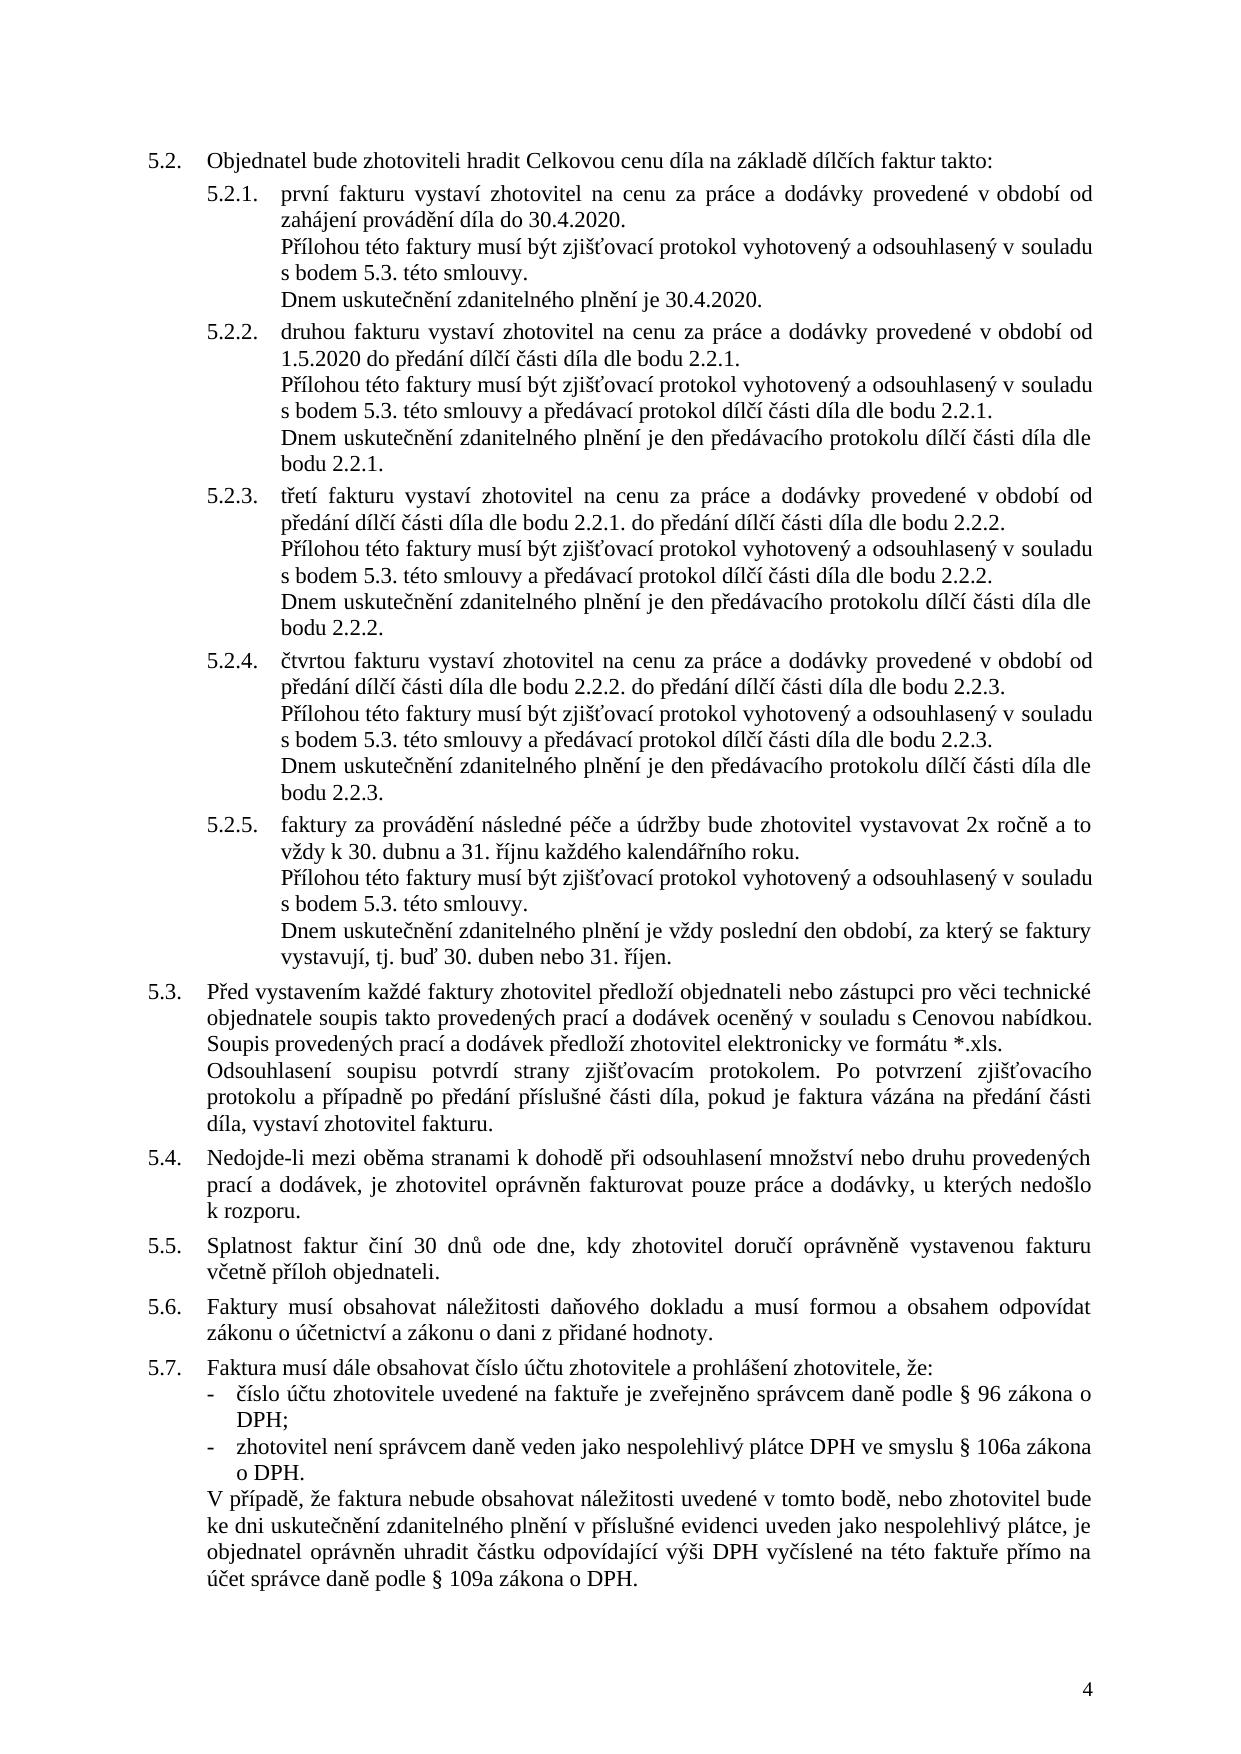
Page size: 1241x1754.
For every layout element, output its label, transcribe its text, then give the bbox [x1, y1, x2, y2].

text Přílohou této faktury musí být zjišťovací protokol vyhotovený a odsouhlasený v souladu s bodem 5.3. této smlouvy a předávací protokol dílčí části díla dle bodu 2.2.1. [281, 371, 1093, 424]
list Faktury musí obsahovat náležitosti daňového dokladu a musí formou a obsahem odpovídat zákonu o účetnictví a zákonu o dani z přidané hodnoty. [148, 1293, 1093, 1345]
text - číslo účtu zhotovitele uvedené na faktuře je zveřejněno správcem daně podle § 96 zákona o DPH; [207, 1380, 1093, 1433]
list Objednatel bude zhotoviteli hradit Celkovou cenu díla na základě dílčích faktur takto: [148, 148, 1093, 174]
list faktury za provádění následné péče a údržby bude zhotovitel vystavovat 2x ročně a to vždy k 30. dubnu a 31. říjnu každého kalendářního roku. [207, 811, 1093, 864]
text Přílohou této faktury musí být zjišťovací protokol vyhotovený a odsouhlasený v souladu s bodem 5.3. této smlouvy a předávací protokol dílčí části díla dle bodu 2.2.3. [281, 700, 1093, 752]
list druhou fakturu vystaví zhotovitel na cenu za práce a dodávky provedené v období od 1.5.2020 do předání dílčí části díla dle bodu 2.2.1. [207, 318, 1093, 371]
list Splatnost faktur činí 30 dnů ode dne, kdy zhotovitel doručí oprávněně vystavenou fakturu včetně příloh objednateli. [148, 1232, 1093, 1284]
text Přílohou této faktury musí být zjišťovací protokol vyhotovený a odsouhlasený v souladu s bodem 5.3. této smlouvy. [281, 864, 1093, 917]
text Přílohou této faktury musí být zjišťovací protokol vyhotovený a odsouhlasený v souladu s bodem 5.3. této smlouvy a předávací protokol dílčí části díla dle bodu 2.2.2. [281, 535, 1093, 588]
text V případě, že faktura nebude obsahovat náležitosti uvedené v tomto bodě, nebo zhotovitel bude ke dni uskutečnění zdanitelného plnění v příslušné evidenci uveden jako nespolehlivý plátce, je objednatel oprávněn uhradit částku odpovídající výši DPH vyčíslené na této faktuře přímo na účet správce daně podle § 109a zákona o DPH. [207, 1486, 1093, 1591]
list první fakturu vystaví zhotovitel na cenu za práce a dodávky provedené v období od zahájení provádění díla do 30.4.2020. [207, 180, 1093, 233]
list třetí fakturu vystaví zhotovitel na cenu za práce a dodávky provedené v období od předání dílčí části díla dle bodu 2.2.1. do předání dílčí části díla dle bodu 2.2.2. [207, 483, 1093, 535]
text Dnem uskutečnění zdanitelného plnění je den předávacího protokolu dílčí části díla dle bodu 2.2.3. [281, 752, 1093, 805]
text Dnem uskutečnění zdanitelného plnění je den předávacího protokolu dílčí části díla dle bodu 2.2.2. [281, 588, 1093, 641]
text Odsouhlasení soupisu potvrdí strany zjišťovacím protokolem. Po potvrzení zjišťovacího protokolu a případně po předání příslušné části díla, pokud je faktura vázána na předání části díla, vystaví zhotovitel fakturu. [207, 1057, 1093, 1136]
text Přílohou této faktury musí být zjišťovací protokol vyhotovený a odsouhlasený v souladu s bodem 5.3. této smlouvy. [281, 233, 1093, 286]
list Nedojde-li mezi oběma stranami k dohodě při odsouhlasení množství nebo druhu provedených prací a dodávek, je zhotovitel oprávněn fakturovat pouze práce a dodávky, u kterých nedošlo k rozporu. [148, 1144, 1093, 1223]
text Dnem uskutečnění zdanitelného plnění je vždy poslední den období, za který se faktury vystavují, tj. buď 30. duben nebo 31. říjen. [281, 917, 1093, 969]
text - zhotovitel není správcem daně veden jako nespolehlivý plátce DPH ve smyslu § 106a zákona o DPH. [207, 1433, 1093, 1486]
text Dnem uskutečnění zdanitelného plnění je den předávacího protokolu dílčí části díla dle bodu 2.2.1. [281, 424, 1093, 476]
list čtvrtou fakturu vystaví zhotovitel na cenu za práce a dodávky provedené v období od předání dílčí části díla dle bodu 2.2.2. do předání dílčí části díla dle bodu 2.2.3. [207, 647, 1093, 700]
text Dnem uskutečnění zdanitelného plnění je 30.4.2020. [281, 286, 1093, 312]
list Faktura musí dále obsahovat číslo účtu zhotovitele a prohlášení zhotovitele, že: [148, 1354, 1093, 1380]
list Před vystavením každé faktury zhotovitel předloží objednateli nebo zástupci pro věci technické objednatele soupis takto provedených prací a dodávek oceněný v souladu s Cenovou nabídkou. Soupis provedených prací a dodávek předloží zhotovitel elektronicky ve formátu *.xls. [148, 978, 1093, 1057]
